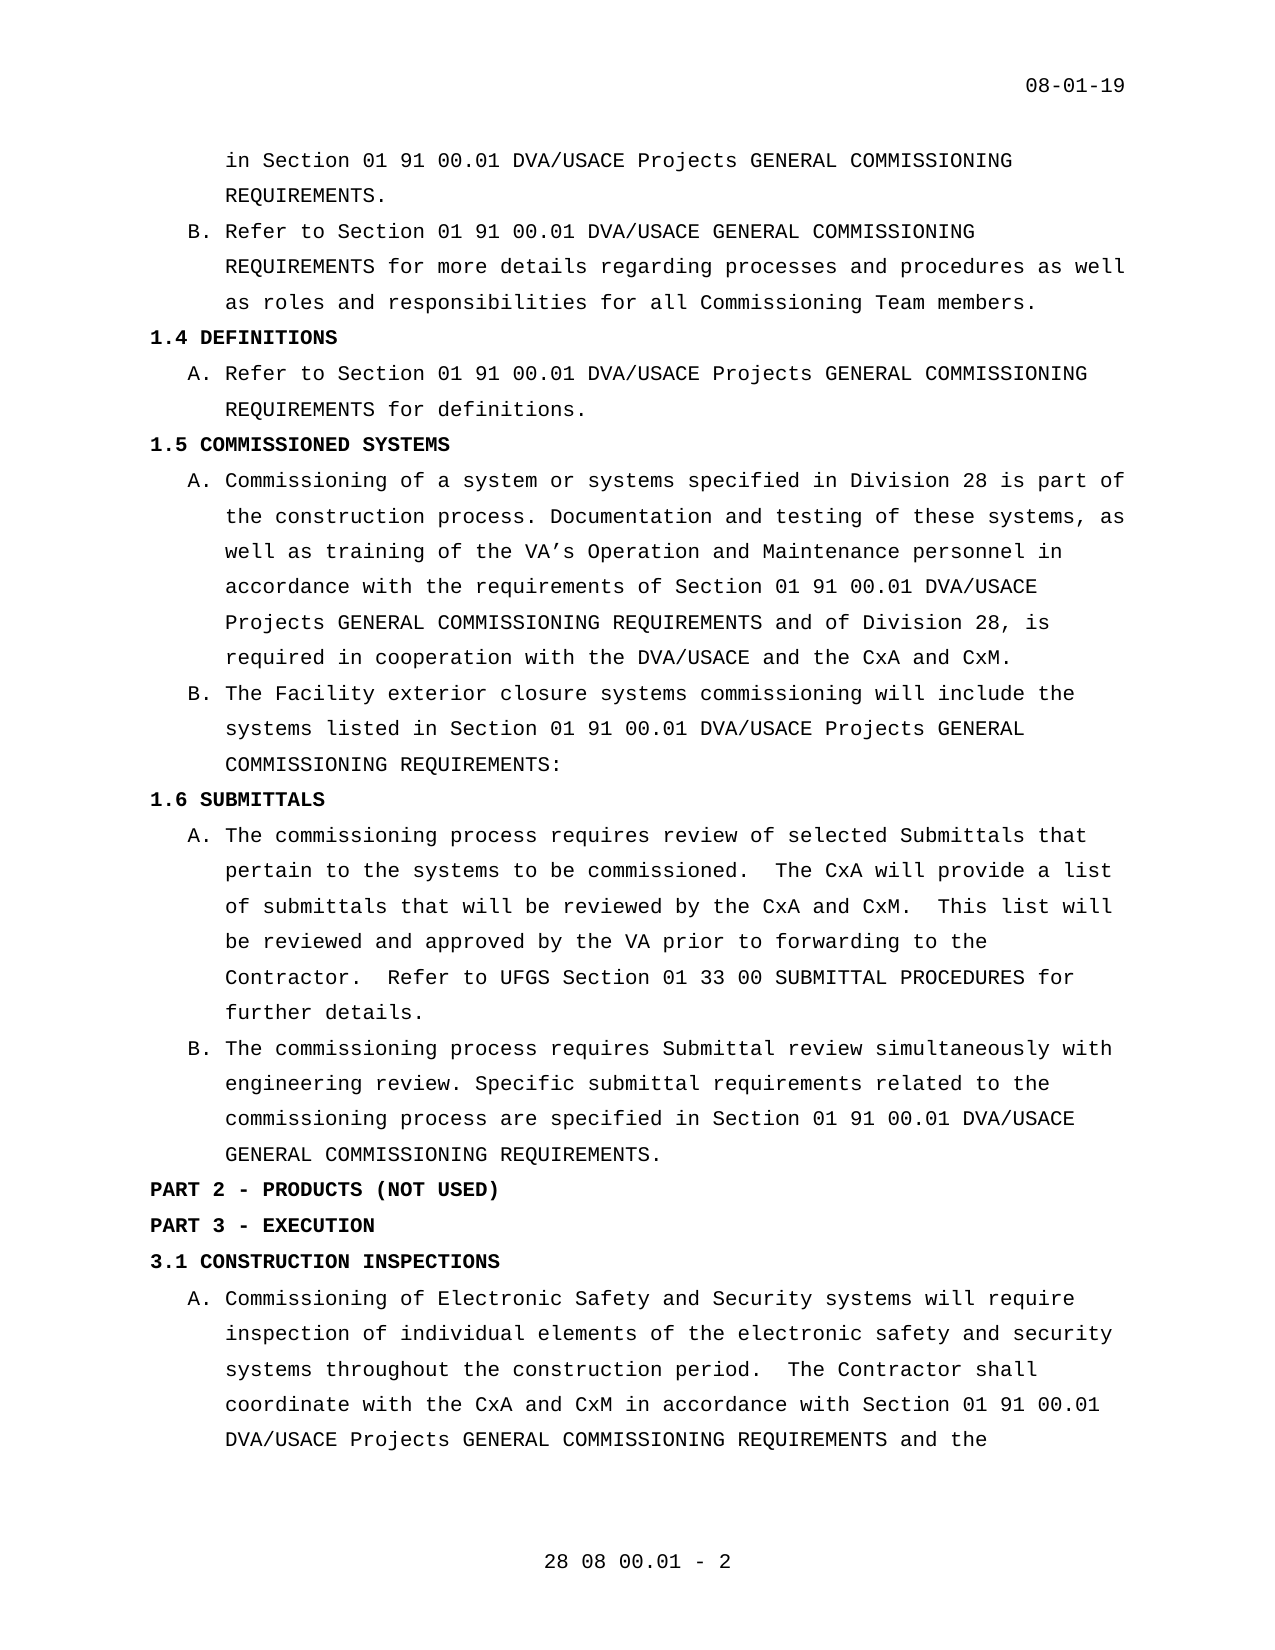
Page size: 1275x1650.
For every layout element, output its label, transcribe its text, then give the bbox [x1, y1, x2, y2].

text 1.4 DEFINITIONS [150, 327, 1125, 351]
text 1.6 SUBMITTALS [150, 789, 1125, 813]
text B. The commissioning process requires Submittal review simultaneously with engineering review. Specific submittal requirements related to the commissioning process are specified in Section 01 91 00.01 DVA/USACE GENERAL COMMISSIONING REQUIREMENTS. [187, 1038, 1125, 1167]
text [187, 1288, 1125, 1453]
text 1.5 COMMISSIONED SYSTEMS [150, 434, 1125, 458]
text PART 2 - PRODUCTS (Not Used) [150, 1179, 1125, 1203]
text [187, 150, 1125, 209]
text PART 3 - EXECUTION [150, 1215, 1125, 1239]
text 3.1 Construction Inspections [150, 1252, 1125, 1275]
text A. Refer to Section 01 91 00.01 DVA/USACE Projects GENERAL COMMISSIONING REQUIREMENTS for definitions. [187, 363, 1125, 422]
text A. Commissioning of a system or systems specified in Division 28 is part of the construction process. Documentation and testing of these systems, as well as training of the VA’s Operation and Maintenance personnel in accordance with the requirements of Section 01 91 00.01 DVA/USACE Projects GENERAL COMMISSIONING REQUIREMENTS and of Division 28, is required in cooperation with the DVA/USACE and the CxA and CxM. [187, 470, 1125, 671]
text A. The commissioning process requires review of selected Submittals that pertain to the systems to be commissioned. The CxA will provide a list of submittals that will be reviewed by the CxA and CxM. This list will be reviewed and approved by the VA prior to forwarding to the Contractor. Refer to UFGS Section 01 33 00 SUBMITTAL PROCEDURES for further details. [187, 825, 1125, 1026]
text B. Refer to Section 01 91 00.01 DVA/USACE GENERAL COMMISSIONING REQUIREMENTS for more details regarding processes and procedures as well as roles and responsibilities for all Commissioning Team members. [187, 221, 1125, 315]
text B. The Facility exterior closure systems commissioning will include the systems listed in Section 01 91 00.01 DVA/USACE Projects GENERAL COMMISSIONING REQUIREMENTS: [187, 683, 1125, 777]
